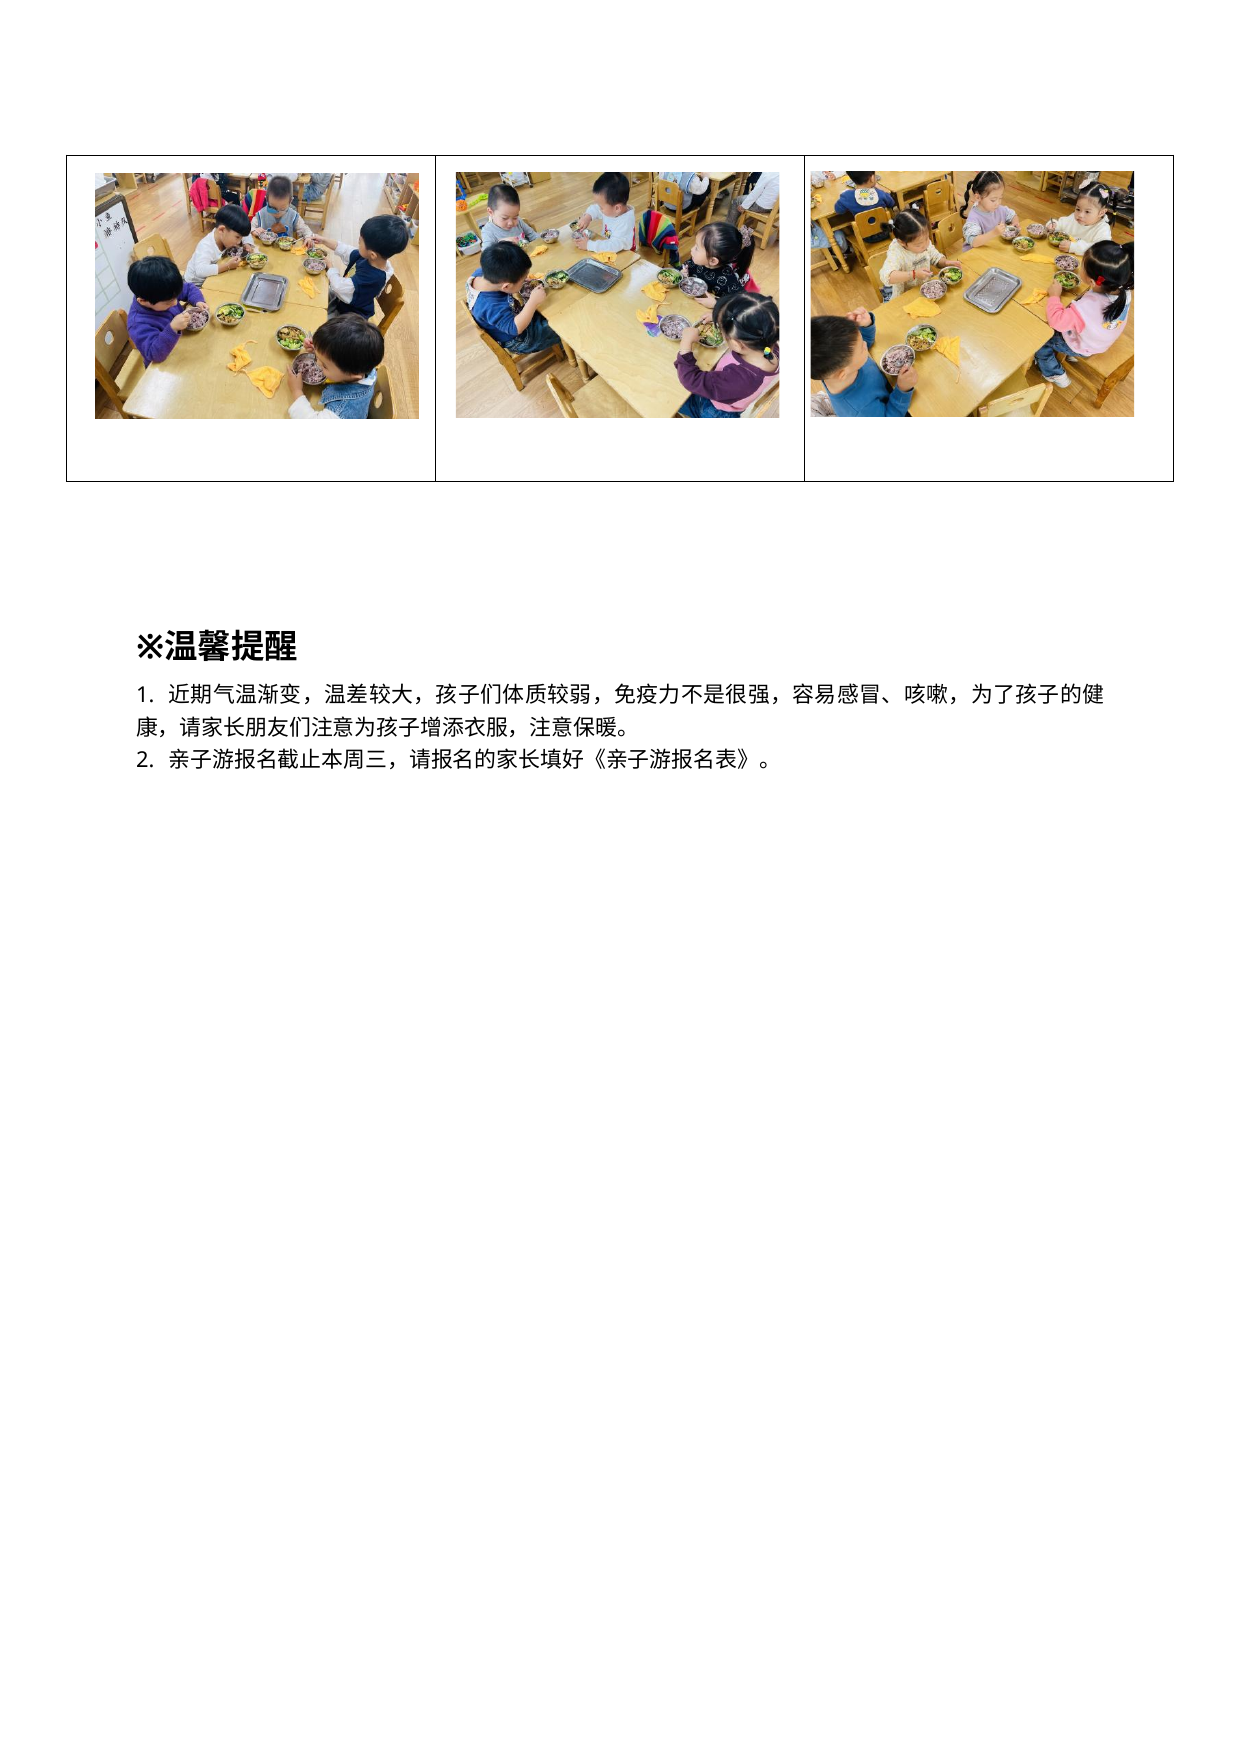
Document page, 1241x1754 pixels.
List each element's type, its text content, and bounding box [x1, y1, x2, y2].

table_header [805, 156, 1173, 481]
picture [93, 175, 419, 416]
picture [454, 173, 779, 415]
picture [809, 172, 1134, 414]
list 近期气温渐变，温差较大，孩子们体质较弱，免疫力不是很强，容易感冒、咳嗽，为了孩子的健康，请家长朋友们注意为孩子增添衣服，注意保暖。 [136, 677, 1104, 742]
text ※温馨提醒 [136, 612, 1104, 677]
list 亲子游报名截止本周三，请报名的家长填好《亲子游报名表》。 [136, 742, 1104, 774]
table_header [67, 156, 435, 481]
table_header [436, 156, 804, 481]
